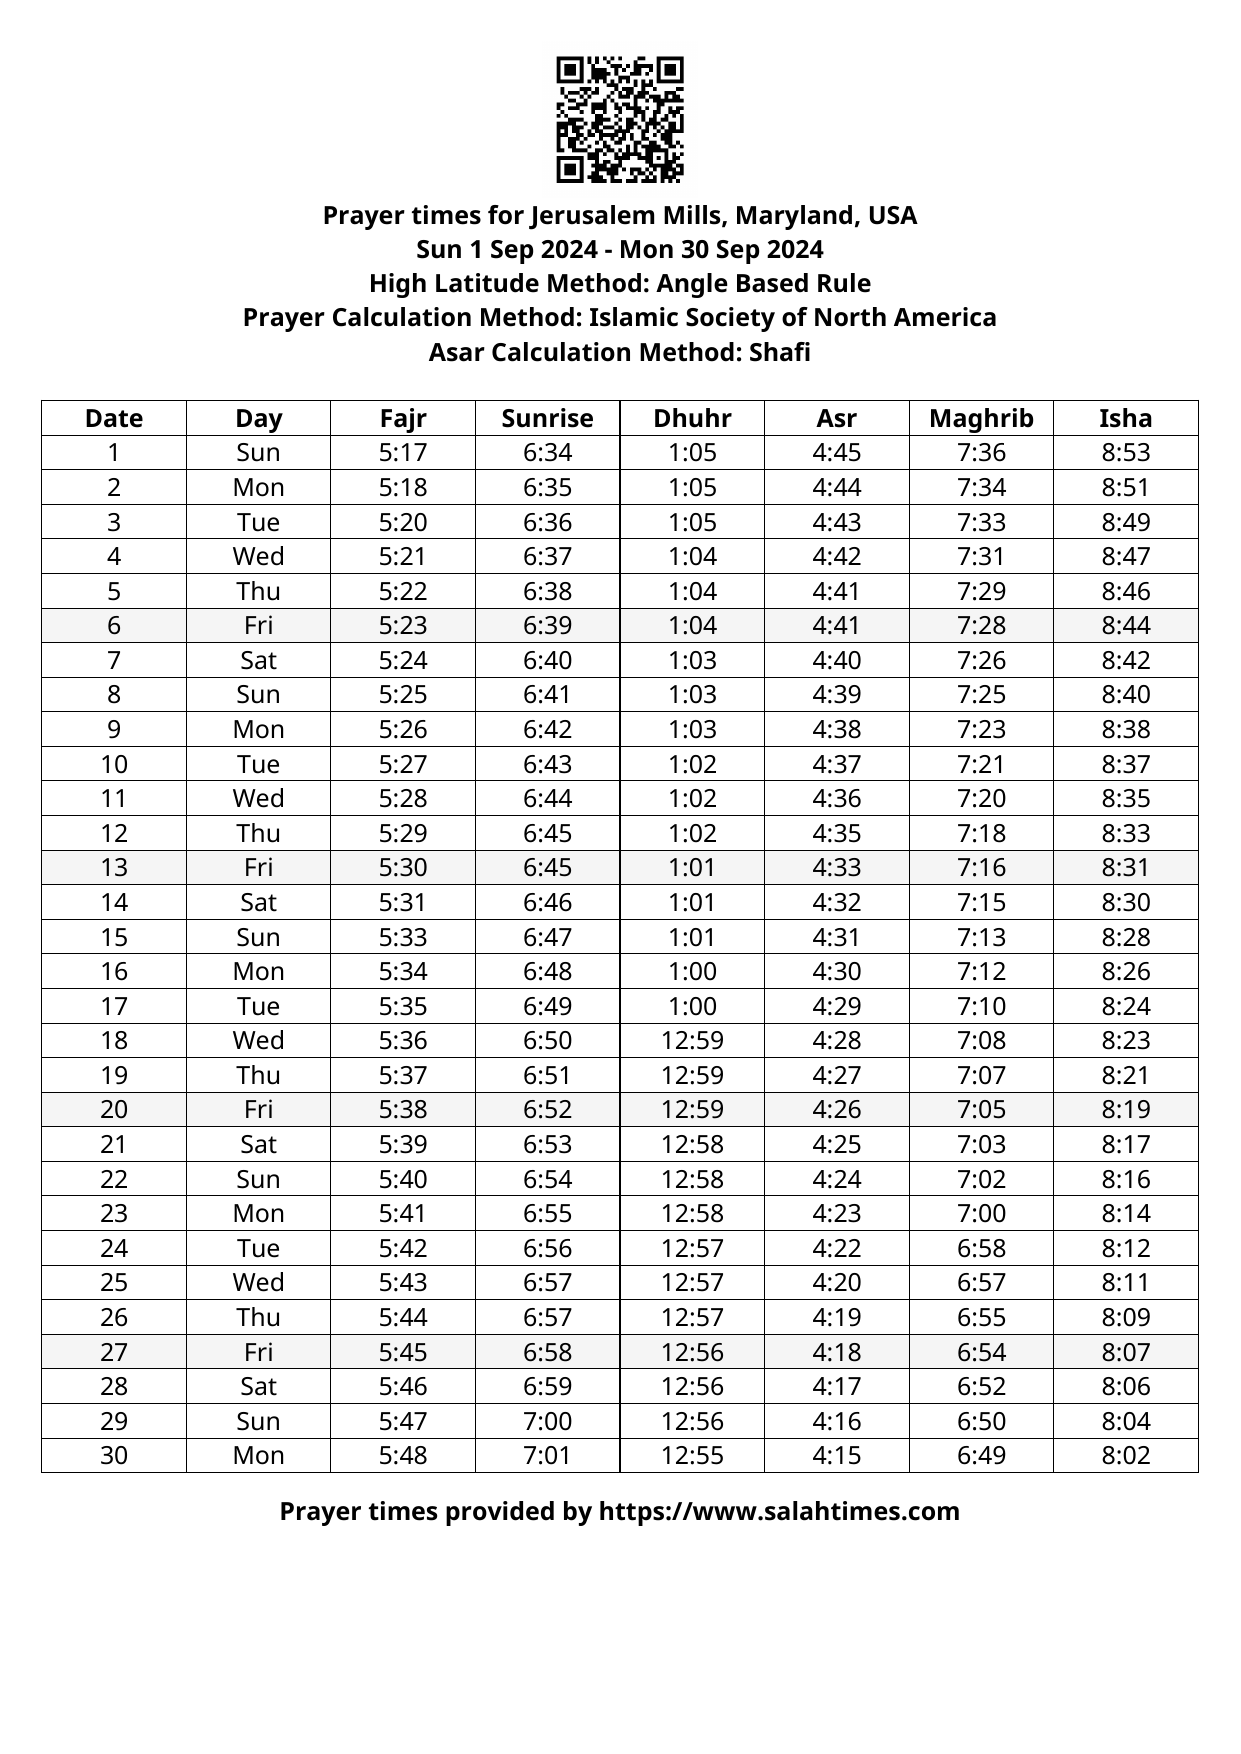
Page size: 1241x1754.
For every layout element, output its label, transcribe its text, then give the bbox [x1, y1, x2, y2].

table_cell 8:53 [1054, 436, 1198, 469]
table_cell 5:18 [331, 470, 475, 504]
table_cell 6:50 [910, 1404, 1053, 1437]
table_header Date [42, 401, 186, 434]
table_cell Sun [187, 920, 330, 953]
table_cell 12:59 [621, 1024, 764, 1057]
table_cell 6:49 [476, 989, 619, 1022]
table_cell 8:40 [1054, 678, 1198, 711]
table_cell 7:28 [910, 609, 1053, 642]
table_cell Sun [187, 1404, 330, 1437]
table_cell 5:22 [331, 574, 475, 607]
table_cell 8:11 [1054, 1266, 1198, 1299]
table_cell 5:23 [331, 609, 475, 642]
table_cell 8:23 [1054, 1024, 1198, 1057]
table_cell 7:15 [910, 885, 1053, 919]
table_cell 5:48 [331, 1439, 475, 1472]
table_cell 8:04 [1054, 1404, 1198, 1437]
table_cell 7:13 [910, 920, 1053, 953]
table_cell 4:29 [765, 989, 909, 1022]
table_cell 6:46 [476, 885, 619, 919]
table_cell 30 [42, 1439, 186, 1472]
table_cell 6:55 [910, 1300, 1053, 1334]
table_cell 7:25 [910, 678, 1053, 711]
table_cell 1:04 [621, 609, 764, 642]
table_cell 1:03 [621, 643, 764, 677]
table_cell 7:18 [910, 816, 1053, 849]
table_cell 4:38 [765, 712, 909, 746]
table_cell 15 [42, 920, 186, 953]
table_cell 4:19 [765, 1300, 909, 1334]
table_header Maghrib [910, 401, 1053, 434]
table_cell Mon [187, 712, 330, 746]
table_cell 8:30 [1054, 885, 1198, 919]
table_cell 5:24 [331, 643, 475, 677]
table_cell Sat [187, 885, 330, 919]
table_cell 12:56 [621, 1369, 764, 1403]
table_cell 6:47 [476, 920, 619, 953]
table_cell 1:00 [621, 954, 764, 988]
table_header Isha [1054, 401, 1198, 434]
table_cell 5:21 [331, 539, 475, 573]
text Sun 1 Sep 2024 - Mon 30 Sep 2024 [42, 232, 1198, 266]
table_cell 4:41 [765, 609, 909, 642]
table_cell 4:43 [765, 505, 909, 538]
table_cell 5:43 [331, 1266, 475, 1299]
table_cell 6:50 [476, 1024, 619, 1057]
table_cell 8:46 [1054, 574, 1198, 607]
table_cell 14 [42, 885, 186, 919]
table_cell 7:29 [910, 574, 1053, 607]
table_cell 4:40 [765, 643, 909, 677]
table_cell 4:15 [765, 1439, 909, 1472]
table_cell 7:21 [910, 747, 1053, 780]
table_cell 1:05 [621, 470, 764, 504]
table_cell Wed [187, 781, 330, 815]
table_cell Tue [187, 989, 330, 1022]
table_cell 6:43 [476, 747, 619, 780]
table_cell 24 [42, 1231, 186, 1264]
table_cell 1:03 [621, 712, 764, 746]
table_cell Sat [187, 643, 330, 677]
table_cell 8:07 [1054, 1335, 1198, 1368]
table_cell Fri [187, 851, 330, 884]
table_cell 4:16 [765, 1404, 909, 1437]
table_cell 4:39 [765, 678, 909, 711]
table_cell 6:52 [910, 1369, 1053, 1403]
table_cell 1:05 [621, 505, 764, 538]
table_cell 3 [42, 505, 186, 538]
table_cell 7:05 [910, 1093, 1053, 1126]
table_cell Tue [187, 505, 330, 538]
table_cell 8:06 [1054, 1369, 1198, 1403]
table_cell 12:58 [621, 1127, 764, 1161]
table_cell Fri [187, 1093, 330, 1126]
table_cell 7:23 [910, 712, 1053, 746]
table_cell 6:37 [476, 539, 619, 573]
table_cell 6:45 [476, 816, 619, 849]
table_cell 5:46 [331, 1369, 475, 1403]
table_cell 4:26 [765, 1093, 909, 1126]
table_cell 8:37 [1054, 747, 1198, 780]
table_cell 6:42 [476, 712, 619, 746]
table_cell 21 [42, 1127, 186, 1161]
table_cell 7:01 [476, 1439, 619, 1472]
table_cell 12:59 [621, 1093, 764, 1126]
table_cell 4:31 [765, 920, 909, 953]
table_cell 1:02 [621, 747, 764, 780]
text Prayer Calculation Method: Islamic Society of North America [42, 300, 1198, 334]
table_cell 12:56 [621, 1335, 764, 1368]
table_cell 5:30 [331, 851, 475, 884]
table_cell 5:26 [331, 712, 475, 746]
table_cell 4:36 [765, 781, 909, 815]
table_cell 4:37 [765, 747, 909, 780]
table_cell 4:23 [765, 1196, 909, 1230]
table_cell 12:58 [621, 1196, 764, 1230]
table_cell Sun [187, 1162, 330, 1195]
table_cell 12 [42, 816, 186, 849]
table_cell Sun [187, 436, 330, 469]
table_cell 4:22 [765, 1231, 909, 1264]
table_cell 6:48 [476, 954, 619, 988]
table_cell 8:51 [1054, 470, 1198, 504]
table_cell 5:36 [331, 1024, 475, 1057]
table_cell 4:42 [765, 539, 909, 573]
table_cell 5:17 [331, 436, 475, 469]
table_cell 29 [42, 1404, 186, 1437]
table_cell 6:55 [476, 1196, 619, 1230]
table_cell 5:27 [331, 747, 475, 780]
table_cell 5:34 [331, 954, 475, 988]
text Prayer times provided by https://www.salahtimes.com [42, 1494, 1198, 1528]
table_cell 5:31 [331, 885, 475, 919]
table_cell 5:42 [331, 1231, 475, 1264]
table_cell 7:00 [476, 1404, 619, 1437]
table_cell 23 [42, 1196, 186, 1230]
table_cell 4:24 [765, 1162, 909, 1195]
table_cell 12:57 [621, 1231, 764, 1264]
table_cell 12:57 [621, 1300, 764, 1334]
table_cell 12:55 [621, 1439, 764, 1472]
table_cell 4:45 [765, 436, 909, 469]
table_cell 8:44 [1054, 609, 1198, 642]
text High Latitude Method: Angle Based Rule [42, 266, 1198, 300]
table_cell Mon [187, 954, 330, 988]
table_cell 8:42 [1054, 643, 1198, 677]
table_cell 12:59 [621, 1058, 764, 1092]
table_cell 4:17 [765, 1369, 909, 1403]
table_cell 6 [42, 609, 186, 642]
table_header Fajr [331, 401, 475, 434]
table_cell 4:33 [765, 851, 909, 884]
table_cell 5:28 [331, 781, 475, 815]
table_cell 6:54 [910, 1335, 1053, 1368]
table_cell Fri [187, 1335, 330, 1368]
table_cell 17 [42, 989, 186, 1022]
table_cell 8:17 [1054, 1127, 1198, 1161]
table_cell 7:33 [910, 505, 1053, 538]
table_cell 19 [42, 1058, 186, 1092]
table_cell 6:38 [476, 574, 619, 607]
table_cell 6:36 [476, 505, 619, 538]
table_cell 1:01 [621, 920, 764, 953]
table_cell 1:05 [621, 436, 764, 469]
table_cell 8:28 [1054, 920, 1198, 953]
table_cell 6:58 [476, 1335, 619, 1368]
table_cell Mon [187, 1196, 330, 1230]
table_cell 8:26 [1054, 954, 1198, 988]
table_cell 5:38 [331, 1093, 475, 1126]
table_cell 6:53 [476, 1127, 619, 1161]
table_cell 4:35 [765, 816, 909, 849]
table_cell 7:34 [910, 470, 1053, 504]
table_cell 5:25 [331, 678, 475, 711]
table_cell 5:40 [331, 1162, 475, 1195]
table_cell 10 [42, 747, 186, 780]
table_cell 8 [42, 678, 186, 711]
table_cell 8:35 [1054, 781, 1198, 815]
table_cell 6:39 [476, 609, 619, 642]
table_cell 5:39 [331, 1127, 475, 1161]
table_cell Thu [187, 574, 330, 607]
table_cell 6:57 [476, 1266, 619, 1299]
table_cell 6:58 [910, 1231, 1053, 1264]
table_cell 4:44 [765, 470, 909, 504]
table_cell 4:27 [765, 1058, 909, 1092]
table_cell 5:37 [331, 1058, 475, 1092]
table_cell 8:16 [1054, 1162, 1198, 1195]
table_cell 5:41 [331, 1196, 475, 1230]
table_cell 8:33 [1054, 816, 1198, 849]
table_cell 5:35 [331, 989, 475, 1022]
table_cell 6:41 [476, 678, 619, 711]
table_cell 18 [42, 1024, 186, 1057]
table_cell 8:14 [1054, 1196, 1198, 1230]
table_cell 8:19 [1054, 1093, 1198, 1126]
table_cell 5 [42, 574, 186, 607]
table_cell 12:58 [621, 1162, 764, 1195]
table_cell 1:04 [621, 574, 764, 607]
table_cell 4:30 [765, 954, 909, 988]
table_header Dhuhr [621, 401, 764, 434]
table_cell 5:33 [331, 920, 475, 953]
table_cell 6:56 [476, 1231, 619, 1264]
table_cell 1:00 [621, 989, 764, 1022]
table_cell 8:38 [1054, 712, 1198, 746]
table_cell 6:57 [910, 1266, 1053, 1299]
table_cell 7:02 [910, 1162, 1053, 1195]
table_cell Fri [187, 609, 330, 642]
table_cell 7:03 [910, 1127, 1053, 1161]
table_cell 7:16 [910, 851, 1053, 884]
table_cell 22 [42, 1162, 186, 1195]
table_cell 12:56 [621, 1404, 764, 1437]
table_cell 8:49 [1054, 505, 1198, 538]
table_cell 13 [42, 851, 186, 884]
table_cell Thu [187, 1058, 330, 1092]
table_cell Wed [187, 539, 330, 573]
table_cell 27 [42, 1335, 186, 1368]
table_cell 6:40 [476, 643, 619, 677]
table_cell Mon [187, 1439, 330, 1472]
table_cell Thu [187, 816, 330, 849]
table_cell 25 [42, 1266, 186, 1299]
table_cell 6:52 [476, 1093, 619, 1126]
table_cell 7:20 [910, 781, 1053, 815]
table_cell 1:03 [621, 678, 764, 711]
table_cell 6:59 [476, 1369, 619, 1403]
table_cell 6:51 [476, 1058, 619, 1092]
table_cell Sat [187, 1127, 330, 1161]
table_cell 26 [42, 1300, 186, 1334]
text Asar Calculation Method: Shafi [42, 334, 1198, 368]
table_cell 4:20 [765, 1266, 909, 1299]
text Prayer times for Jerusalem Mills, Maryland, USA [42, 198, 1198, 232]
table_cell 6:35 [476, 470, 619, 504]
table_cell 7:08 [910, 1024, 1053, 1057]
table_cell 6:57 [476, 1300, 619, 1334]
table_cell 20 [42, 1093, 186, 1126]
table_cell Mon [187, 470, 330, 504]
table_cell Wed [187, 1266, 330, 1299]
table_cell 8:02 [1054, 1439, 1198, 1472]
table_cell 8:24 [1054, 989, 1198, 1022]
table_header Asr [765, 401, 909, 434]
table_cell 12:57 [621, 1266, 764, 1299]
table_cell 7:10 [910, 989, 1053, 1022]
table_cell 11 [42, 781, 186, 815]
table_cell 7 [42, 643, 186, 677]
table_cell 16 [42, 954, 186, 988]
table_cell 6:49 [910, 1439, 1053, 1472]
table_cell 28 [42, 1369, 186, 1403]
table_cell 4:41 [765, 574, 909, 607]
table_cell 5:20 [331, 505, 475, 538]
table_cell 6:34 [476, 436, 619, 469]
table_cell 1:02 [621, 816, 764, 849]
table_cell 4 [42, 539, 186, 573]
table_cell 4:32 [765, 885, 909, 919]
table_cell Sat [187, 1369, 330, 1403]
table_cell 1:02 [621, 781, 764, 815]
table_cell Tue [187, 747, 330, 780]
table_cell 7:36 [910, 436, 1053, 469]
table_cell 7:07 [910, 1058, 1053, 1092]
table_cell 5:29 [331, 816, 475, 849]
table_cell 5:44 [331, 1300, 475, 1334]
table_cell 1 [42, 436, 186, 469]
table_cell 8:21 [1054, 1058, 1198, 1092]
table_cell 2 [42, 470, 186, 504]
table_cell 1:01 [621, 851, 764, 884]
table_cell 4:18 [765, 1335, 909, 1368]
table_cell 6:44 [476, 781, 619, 815]
table_cell 7:26 [910, 643, 1053, 677]
table_cell Tue [187, 1231, 330, 1264]
picture [542, 41, 699, 198]
table_cell 9 [42, 712, 186, 746]
table_cell 8:31 [1054, 851, 1198, 884]
table_cell 7:00 [910, 1196, 1053, 1230]
table_cell 6:54 [476, 1162, 619, 1195]
table_cell 6:45 [476, 851, 619, 884]
table_cell 4:25 [765, 1127, 909, 1161]
table_header Day [187, 401, 330, 434]
table_cell Wed [187, 1024, 330, 1057]
table_cell 1:01 [621, 885, 764, 919]
table_cell 8:09 [1054, 1300, 1198, 1334]
table_cell 1:04 [621, 539, 764, 573]
table_cell 7:31 [910, 539, 1053, 573]
table_cell 8:12 [1054, 1231, 1198, 1264]
table_cell 5:45 [331, 1335, 475, 1368]
table_cell 5:47 [331, 1404, 475, 1437]
table_header Sunrise [476, 401, 619, 434]
table_cell Thu [187, 1300, 330, 1334]
table_cell 4:28 [765, 1024, 909, 1057]
table_cell 8:47 [1054, 539, 1198, 573]
table_cell Sun [187, 678, 330, 711]
table_cell 7:12 [910, 954, 1053, 988]
